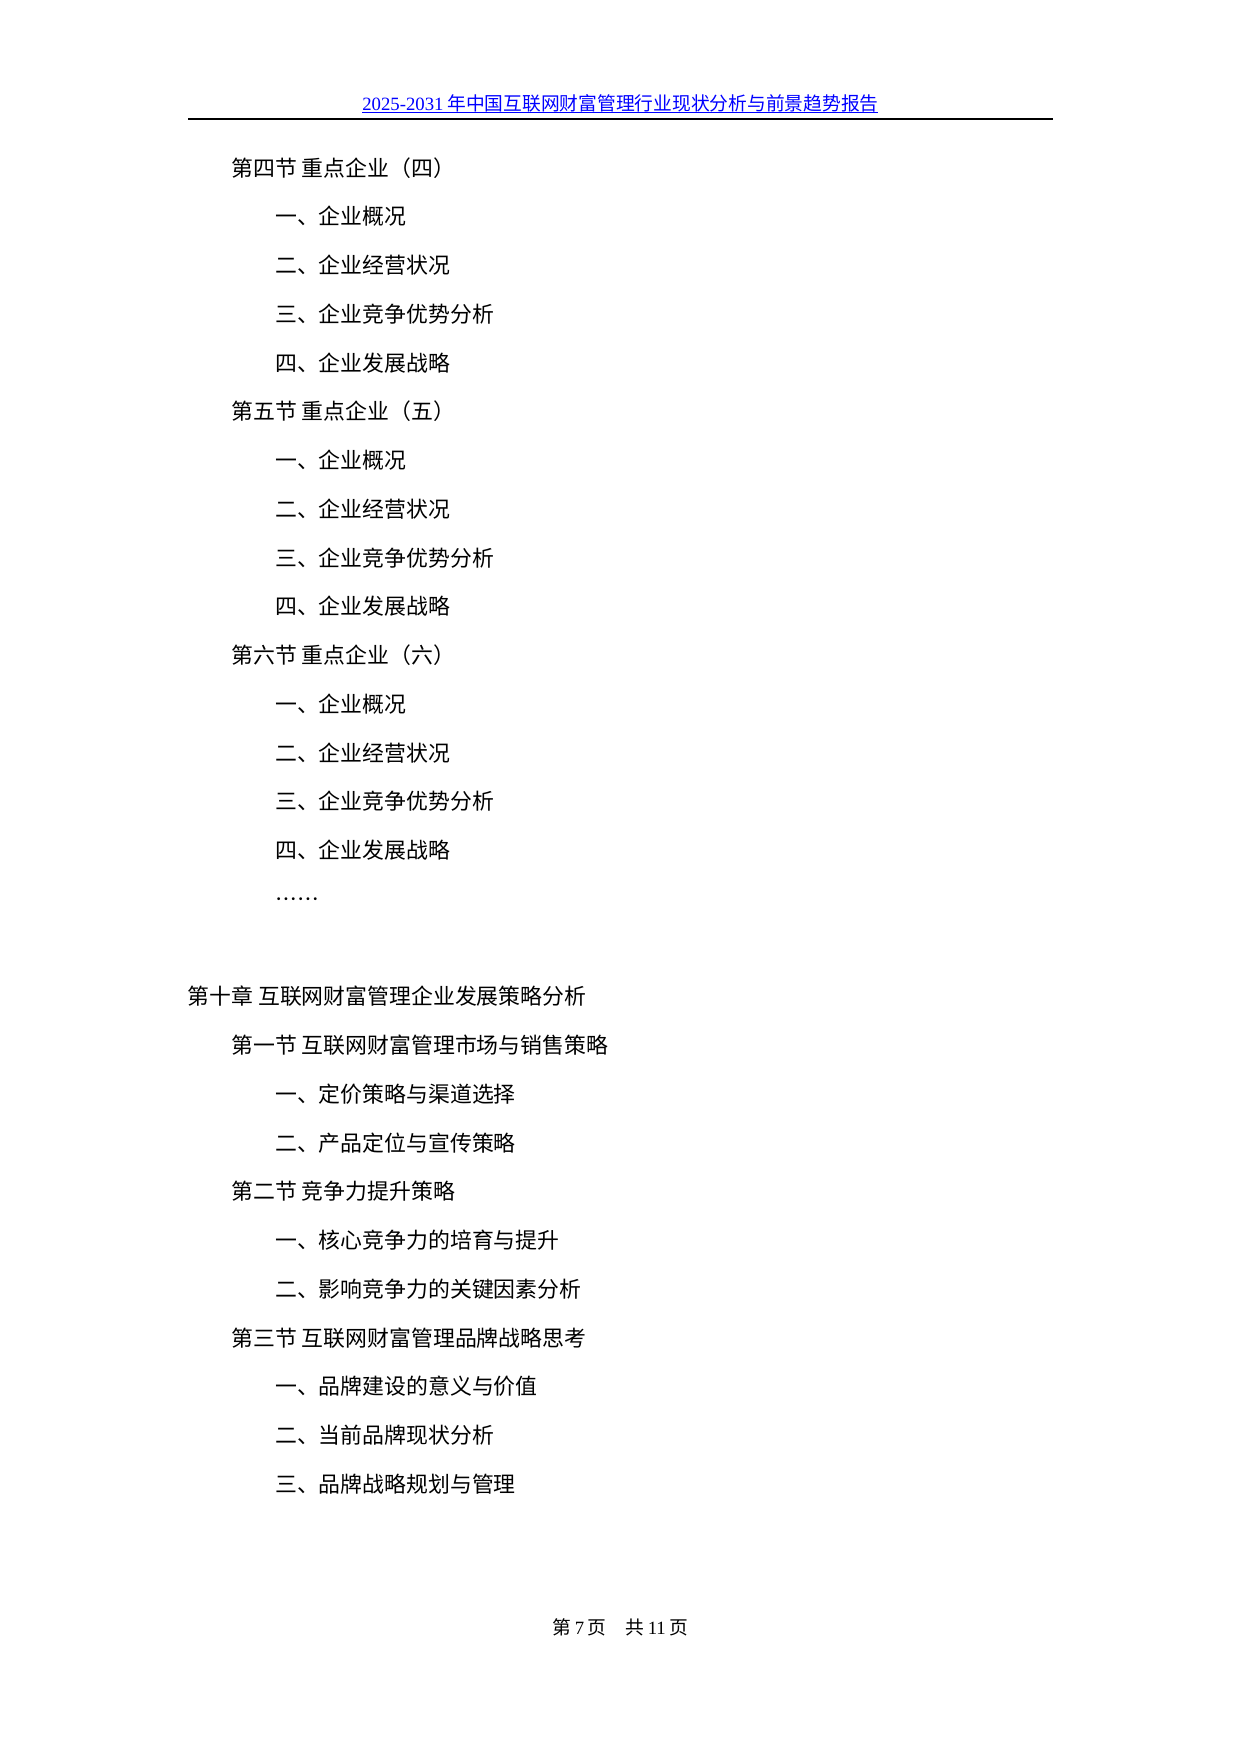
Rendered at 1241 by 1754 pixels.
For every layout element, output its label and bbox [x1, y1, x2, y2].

text [187, 150, 1053, 1499]
